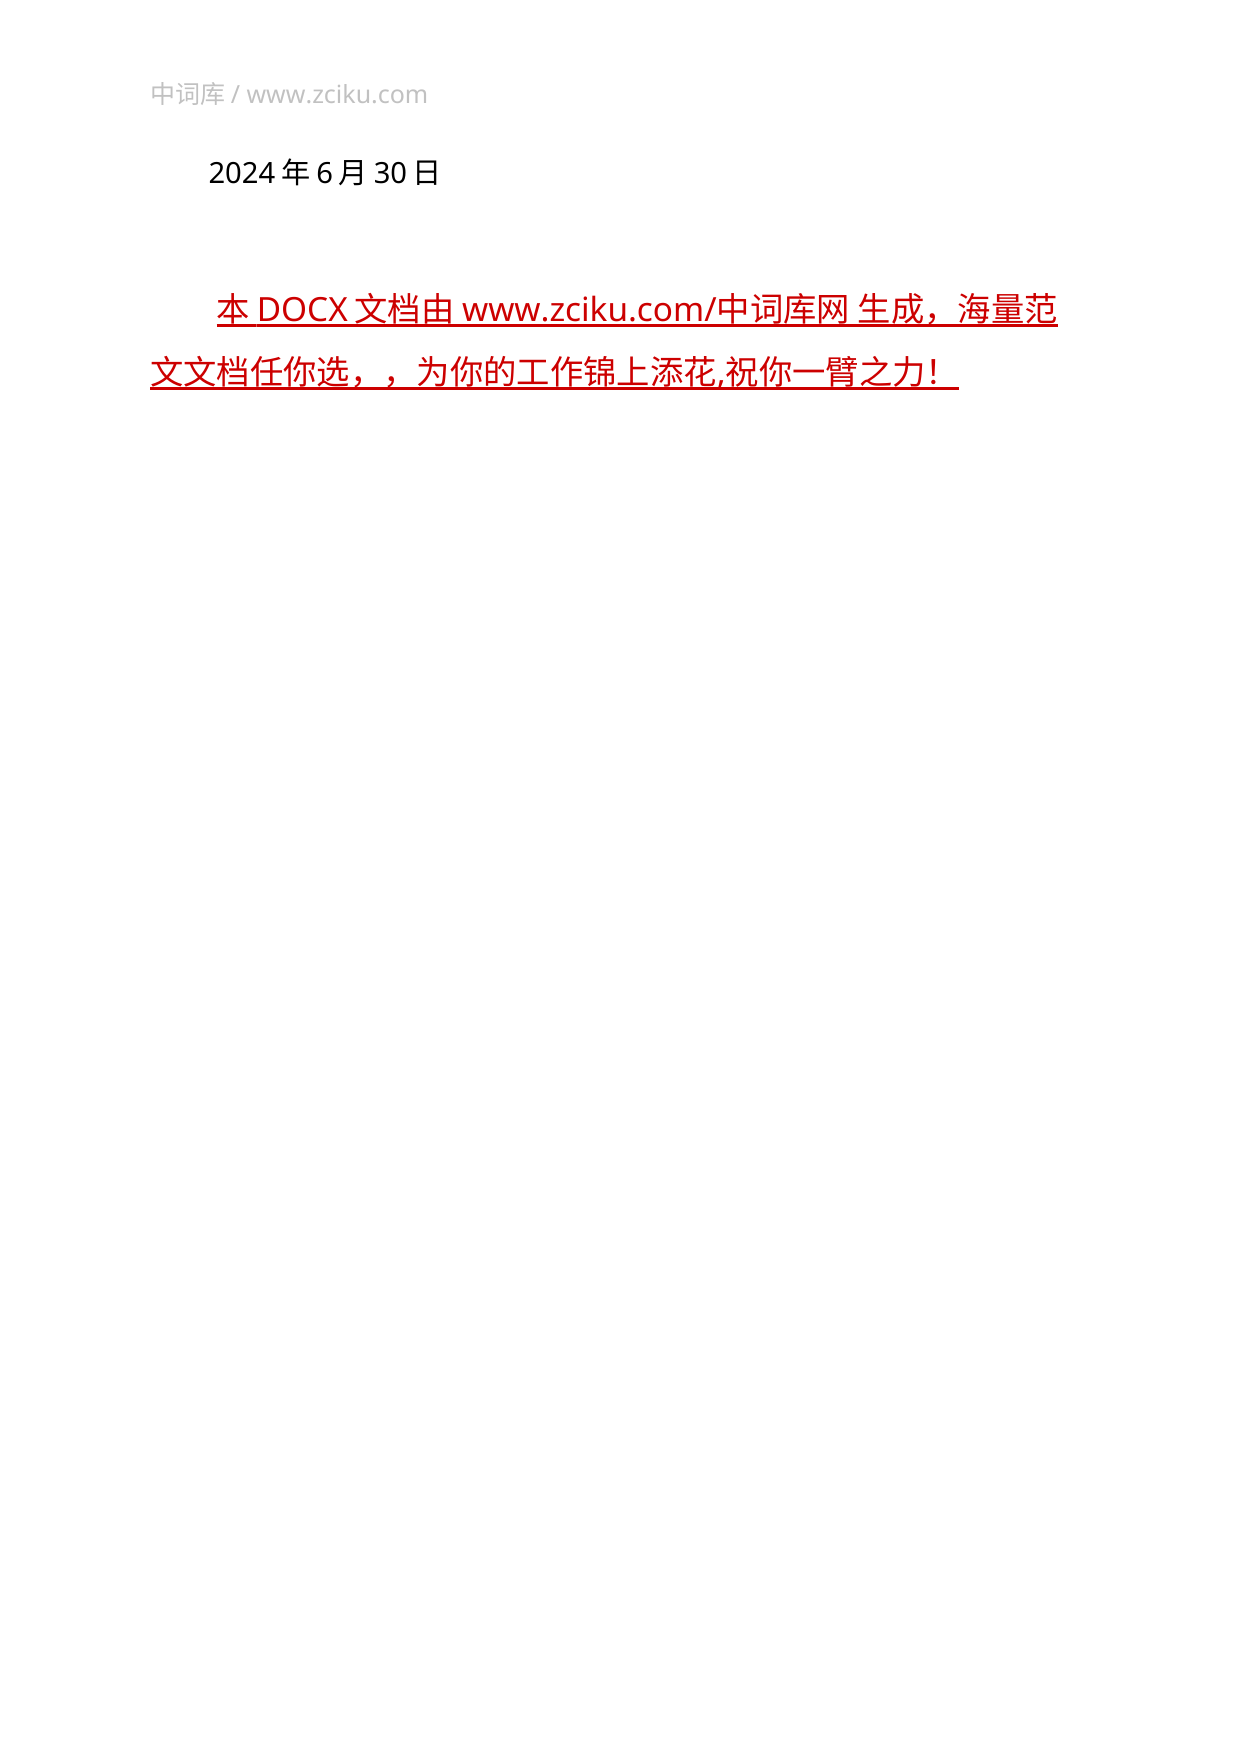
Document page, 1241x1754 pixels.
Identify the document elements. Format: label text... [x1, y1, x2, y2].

text 2024年6月30日 [150, 150, 1090, 192]
text 本DOCX文档由 www.zciku.com/中词库网 生成，海量范文文档任你选，，为你的工作锦上添花,祝你一臂之力！ [150, 283, 1090, 394]
